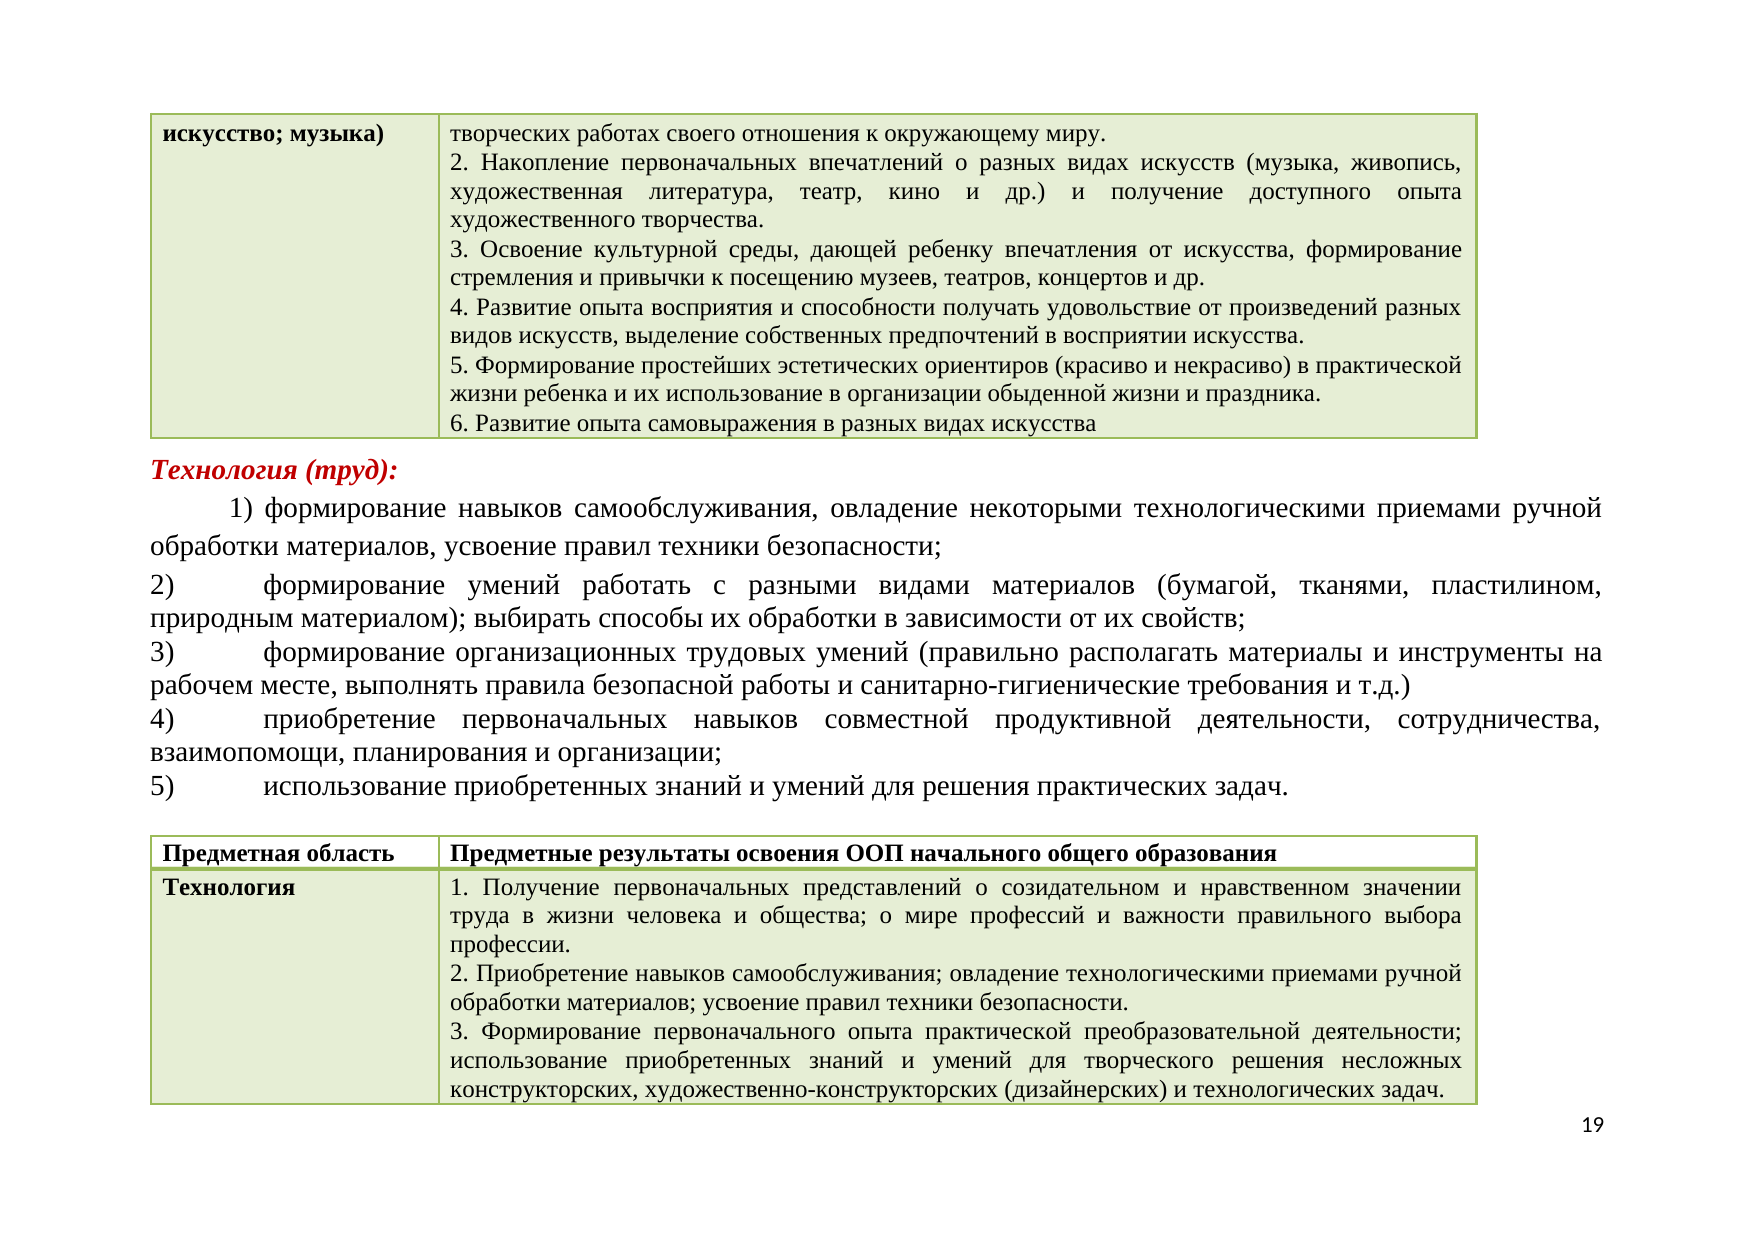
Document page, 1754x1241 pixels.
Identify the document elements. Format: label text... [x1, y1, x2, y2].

text Технология (труд): [150, 440, 1604, 490]
table_header Предметная область [152, 837, 438, 866]
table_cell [152, 115, 438, 437]
table_cell Технология [152, 871, 438, 1103]
list формирование организационных трудовых умений (правильно располагать материалы и инструменты на рабочем месте, выполнять правила безопасной работы и санитарно-гигиенические требования и т.д.) [150, 634, 1604, 701]
list использование приобретенных знаний и умений для решения практических задач. [150, 768, 1604, 802]
list приобретение первоначальных навыков совместной продуктивной деятельности, сотрудничества, взаимопомощи, планирования и организации; [150, 701, 1601, 768]
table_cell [440, 871, 1475, 1103]
table_header Предметные результаты освоения ООП начального общего образования [440, 837, 1475, 866]
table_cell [440, 115, 1475, 437]
text 1) формирование навыков самообслуживания, овладение некоторыми технологическими приемами ручной обработки материалов, усвоение правил техники безопасности; [150, 490, 1603, 562]
list формирование умений работать с разными видами материалов (бумагой, тканями, пластилином, природным материалом); выбирать способы их обработки в зависимости от их свойств; [150, 567, 1603, 634]
